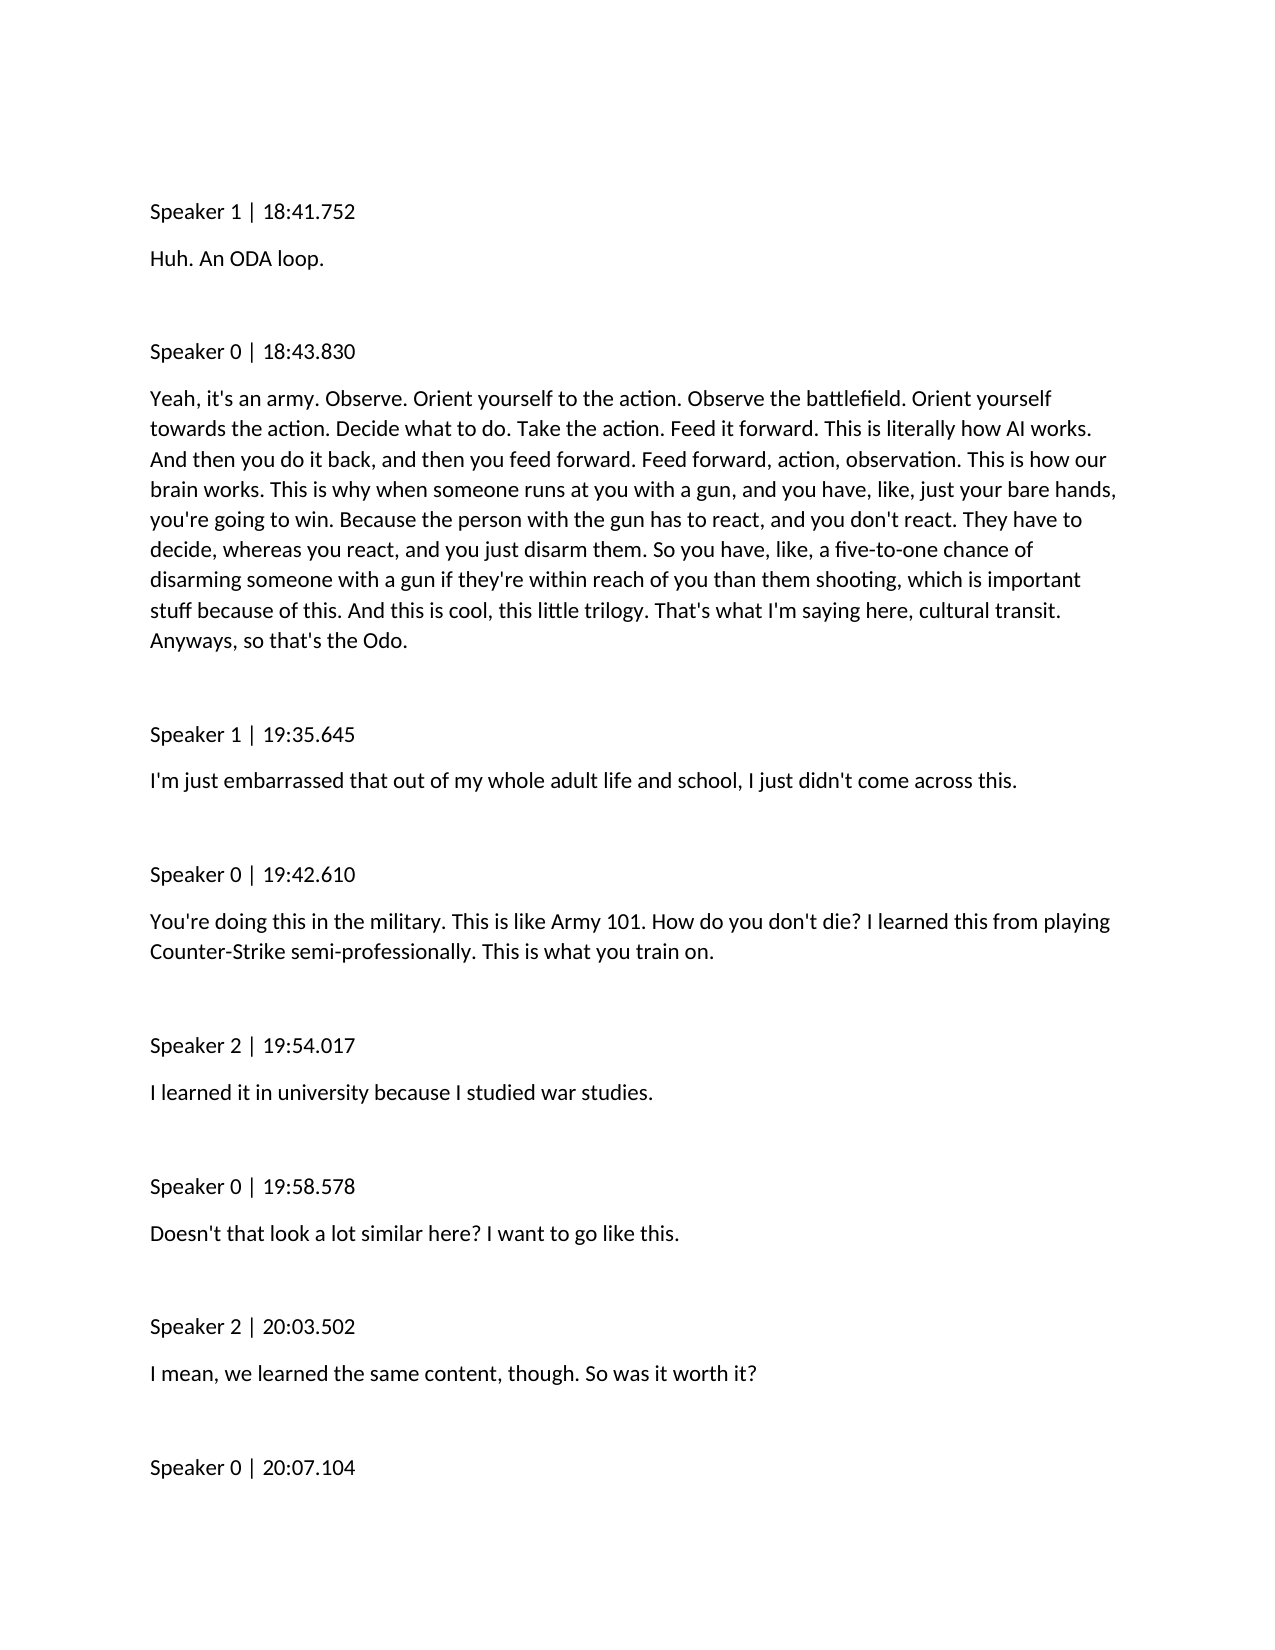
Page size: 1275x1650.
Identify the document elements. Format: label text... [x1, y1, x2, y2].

text Speaker 0 | 19:58.578 [150, 1172, 1125, 1200]
text You're doing this in the military. This is like Army 101. How do you don't die? I learned this from playing Counter-Strike semi-professionally. This is what you train on. [150, 907, 1125, 966]
text Speaker 0 | 18:43.830 [150, 337, 1125, 366]
text Speaker 0 | 19:42.610 [150, 860, 1125, 888]
text I learned it in university because I studied war studies. [150, 1078, 1125, 1106]
text Speaker 1 | 19:35.645 [150, 720, 1125, 748]
text Speaker 0 | 20:07.104 [150, 1453, 1125, 1481]
text I mean, we learned the same content, though. So was it worth it? [150, 1359, 1125, 1387]
text Speaker 2 | 19:54.017 [150, 1031, 1125, 1059]
text Speaker 2 | 20:03.502 [150, 1312, 1125, 1341]
text Yeah, it's an army. Observe. Orient yourself to the action. Observe the battlefield. Orient yourself towards the action. Decide what to do. Take the action. Feed it forward. This is literally how AI works. And then you do it back, and then you feed forward. Feed forward, action, observation. This is how our brain works. This is why when someone runs at you with a gun, and you have, like, just your bare hands, you're going to win. Because the person with the gun has to react, and you don't react. They have to decide, whereas you react, and you just disarm them. So you have, like, a five-to-one chance of disarming someone with a gun if they're within reach of you than them shooting, which is important stuff because of this. And this is cool, this little trilogy. That's what I'm saying here, cultural transit. Anyways, so that's the Odo. [150, 384, 1125, 654]
text I'm just embarrassed that out of my whole adult life and school, I just didn't come across this. [150, 767, 1125, 795]
text Huh. An ODA loop. [150, 244, 1125, 272]
text Doesn't that look a lot similar here? I want to go like this. [150, 1219, 1125, 1247]
text Speaker 1 | 18:41.752 [150, 197, 1125, 225]
